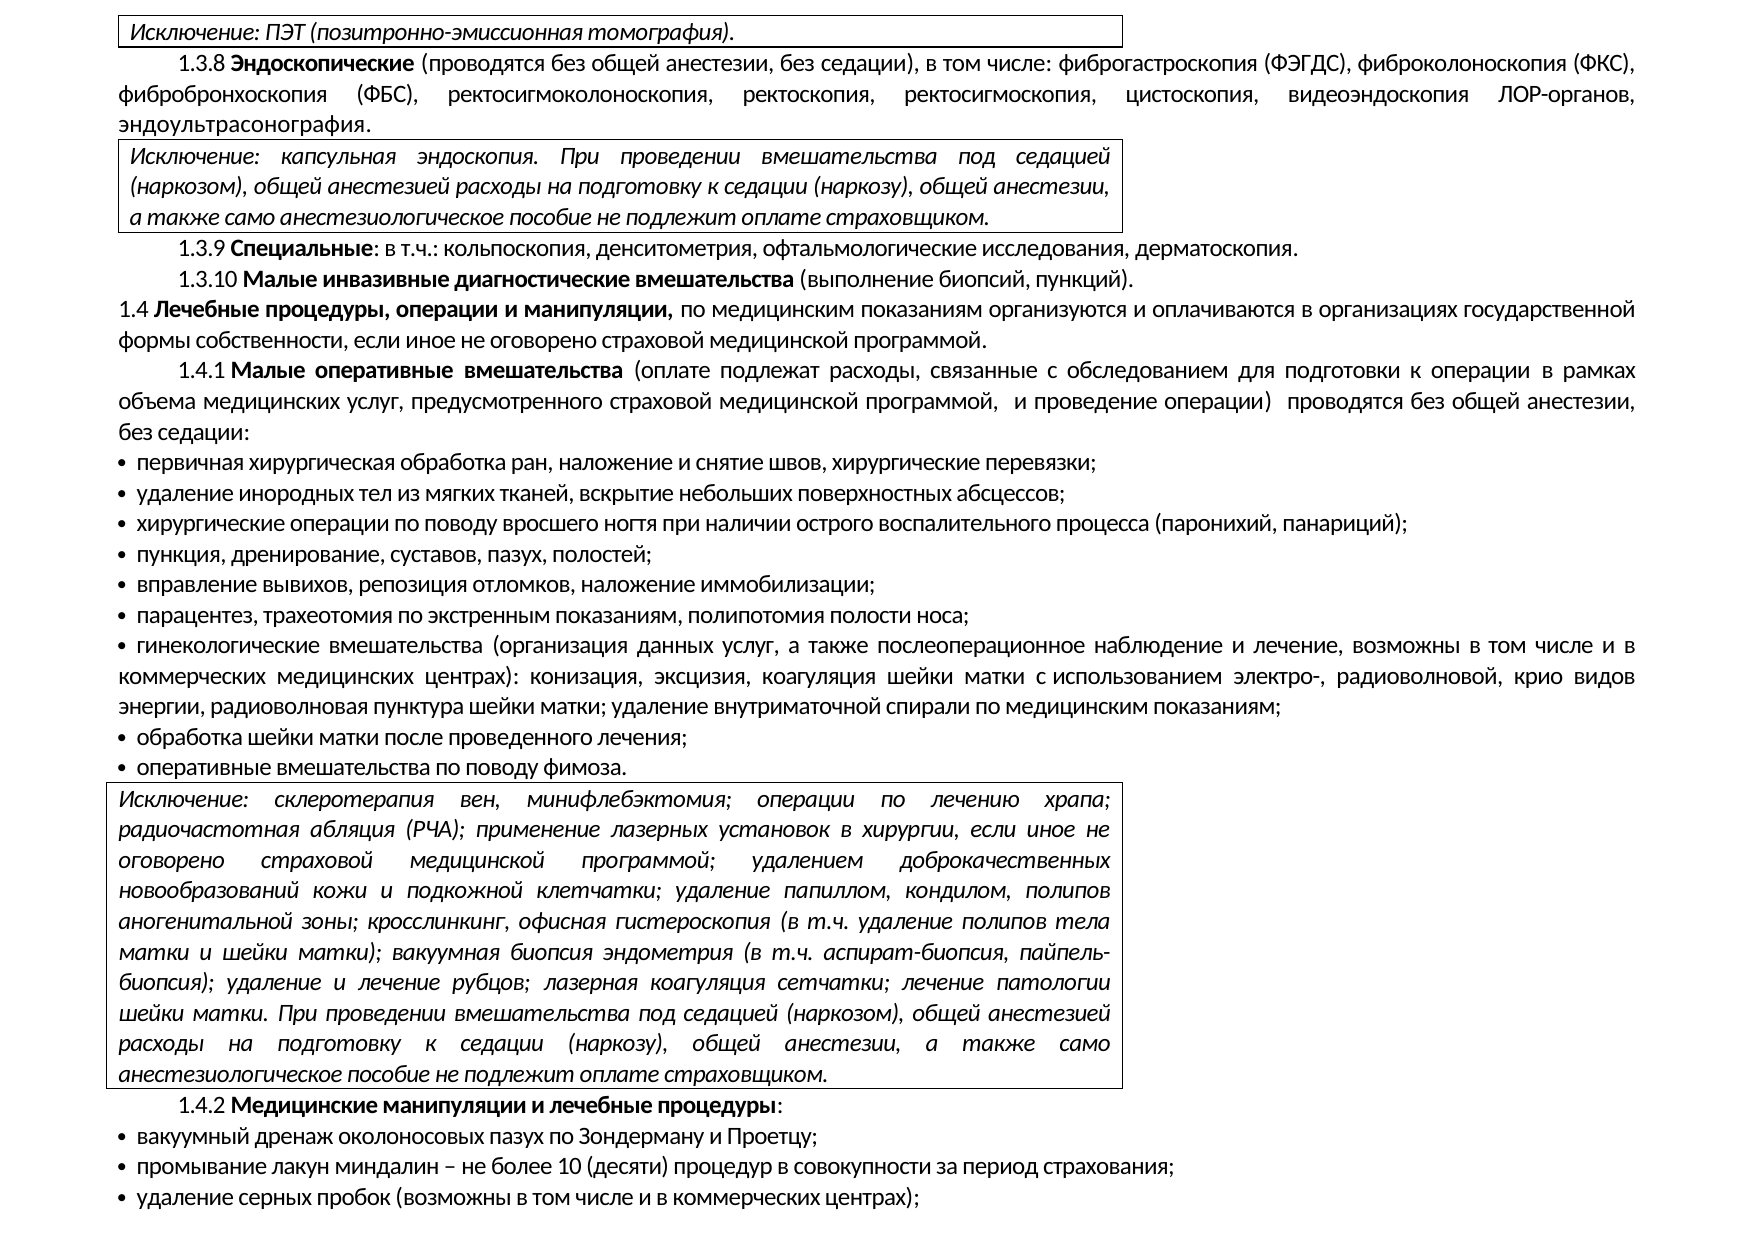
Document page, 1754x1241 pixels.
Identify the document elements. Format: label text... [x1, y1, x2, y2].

list обработка шейки матки после проведенного лечения; [118, 721, 1636, 751]
list пункция, дренирование, суставов, пазух, полостей; [118, 538, 1636, 568]
table_header Исключение: капсульная эндоскопия. При проведении вмешательства под седацией (наркозом), общей анестезией расходы на подготовку к седации (наркозу), общей анестезии, а также само анестезиологическое пособие не подлежит оплате страховщиком. [119, 140, 1122, 232]
list удаление серных пробок (возможны в том числе и в коммерческих центрах); [118, 1181, 1636, 1211]
list Малые оперативные вмешательства (оплате подлежат расходы, связанные с обследованием для подготовки к операции в рамках объема медицинских услуг, предусмотренного страховой медицинской программой, и проведение операции) проводятся без общей анестезии, без седации: [118, 355, 1636, 446]
list вправление вывихов, репозиция отломков, наложение иммобилизации; [118, 568, 1636, 599]
list Лечебные процедуры, операции и манипуляции, по медицинским показаниям организуются и оплачиваются в организациях государственной формы собственности, если иное не оговорено страховой медицинской программой. [118, 294, 1636, 355]
list промывание лакун миндалин – не более 10 (десяти) процедур в совокупности за период страхования; [118, 1150, 1636, 1181]
list удаление инородных тел из мягких тканей, вскрытие небольших поверхностных абсцессов; [118, 477, 1636, 507]
list Медицинские манипуляции и лечебные процедуры: [118, 1089, 1636, 1120]
list Специальные: в т.ч.: кольпоскопия, денситометрия, офтальмологические исследования, дерматоскопия. [118, 233, 1636, 263]
table_header Исключение: склеротерапия вен, минифлебэктомия; операции по лечению храпа; радиочастотная абляция (РЧА); применение лазерных установок в хирургии, если иное не оговорено страховой медицинской программой; удалением доброкачественных новообразований кожи и подкожной клетчатки; удаление папиллом, кондилом, полипов аногенитальной зоны; кросслинкинг, офисная гистероскопия (в т.ч. удаление полипов тела матки и шейки матки); вакуумная биопсия эндометрия (в т.ч. аспират-биопсия, пайпель-биопсия); удаление и лечение рубцов; лазерная коагуляция сетчатки; лечение патологии шейки матки. При проведении вмешательства под седацией (наркозом), общей анестезией расходы на подготовку к седации (наркозу), общей анестезии, а также само анестезиологическое пособие не подлежит оплате страховщиком. [107, 783, 1122, 1088]
list Малые инвазивные диагностические вмешательства (выполнение биопсий, пункций). [118, 263, 1636, 294]
list хирургические операции по поводу вросшего ногтя при наличии острого воспалительного процесса (паронихий, панариций); [118, 507, 1636, 538]
table_header Исключение: ПЭТ (позитронно-эмиссионная томография). [119, 16, 1122, 46]
list вакуумный дренаж околоносовых пазух по Зондерману и Проетцу; [118, 1120, 1636, 1150]
list первичная хирургическая обработка ран, наложение и снятие швов, хирургические перевязки; [118, 446, 1636, 477]
list парацентез, трахеотомия по экстренным показаниям, полипотомия полости носа; [118, 599, 1636, 629]
list гинекологические вмешательства (организация данных услуг, а также послеоперационное наблюдение и лечение, возможны в том числе и в коммерческих медицинских центрах): конизация, эксцизия, коагуляция шейки матки с использованием электро-, радиоволновой, крио видов энергии, радиоволновая пунктура шейки матки; удаление внутриматочной спирали по медицинским показаниям; [118, 629, 1636, 721]
list оперативные вмешательства по поводу фимоза. [118, 751, 1636, 782]
list Эндоскопические (проводятся без общей анестезии, без седации), в том числе: фиброгастроскопия (ФЭГДС), фиброколоноскопия (ФКС), фибробронхоскопия (ФБС), ректосигмоколоноскопия, ректоскопия, ректосигмоскопия, цистоскопия, видеоэндоскопия ЛОР-органов, эндоультрасонография. [118, 47, 1636, 139]
